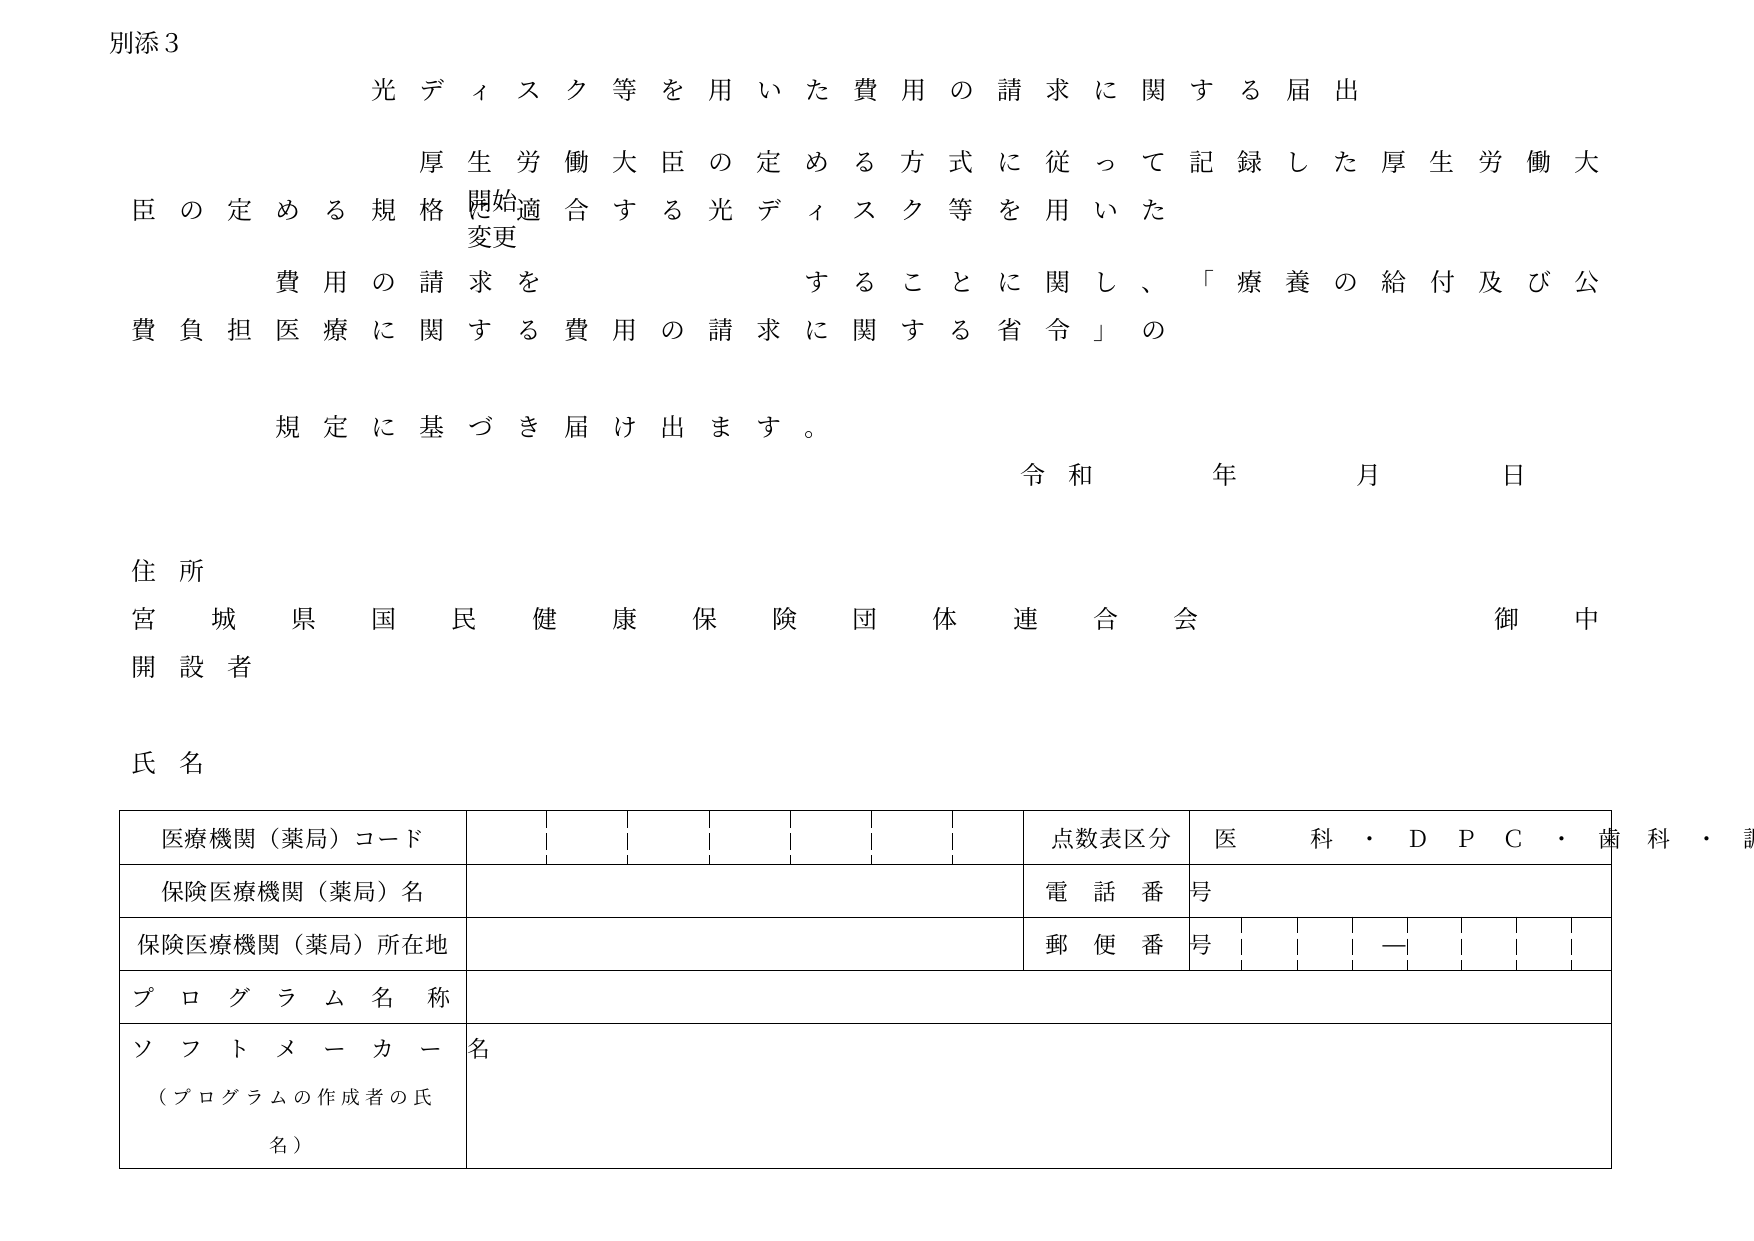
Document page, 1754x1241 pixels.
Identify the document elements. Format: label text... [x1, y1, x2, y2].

table_header [791, 811, 871, 863]
table_header [467, 811, 546, 863]
table_cell [467, 1024, 1611, 1168]
table_cell [467, 865, 1023, 917]
table_cell [1190, 865, 1611, 917]
table_cell ― [1352, 918, 1407, 970]
table_header [871, 811, 952, 863]
table_header [546, 811, 627, 863]
text 令和 年 月 日 [131, 449, 1549, 497]
table_cell [1572, 918, 1611, 970]
table_header [709, 811, 791, 863]
table_cell プログラム名称 [120, 971, 466, 1023]
table_header 点数表区分 [1024, 811, 1189, 863]
table_cell [1461, 918, 1516, 970]
text 費用の請求を することに関し、「療養の給付及び公費負担医療に関する費用の請求に関する省令」の [131, 257, 1623, 353]
table_header [627, 811, 709, 863]
text 厚生労働大臣の定める方式に従って記録した厚生労働大臣の定める規格に適合する光ディスク等を用いた [131, 137, 1623, 233]
text 住所 [131, 497, 1623, 594]
table_cell 郵便番号 [1024, 918, 1189, 970]
table_cell 保険医療機関（薬局）名 [120, 865, 466, 917]
table_cell 保険医療機関（薬局）所在地 [120, 918, 466, 970]
table_header 医療機関（薬局）コード [120, 811, 466, 863]
table_cell 電話番号 [1024, 865, 1189, 917]
table_header 医 科・ＤＰＣ・歯科・調 剤 [1190, 811, 1611, 863]
table_cell [1297, 918, 1352, 970]
table_cell [1242, 918, 1297, 970]
text 宮城県国民健康保険団体連合会 御中 開設者 [131, 594, 1623, 690]
table_cell [1408, 918, 1461, 970]
table_header [952, 811, 1023, 863]
text 光ディスク等を用いた費用の請求に関する届出 [131, 64, 1623, 112]
table_cell ソフトメーカー名 （プログラムの作成者の氏名） [120, 1024, 466, 1168]
text 規定に基づき届け出ます。 [131, 401, 1623, 449]
table_cell [467, 918, 1023, 970]
table_cell [1516, 918, 1572, 970]
table_cell [467, 971, 1611, 1023]
table_cell [1190, 918, 1242, 970]
text 氏名 [131, 690, 1623, 786]
